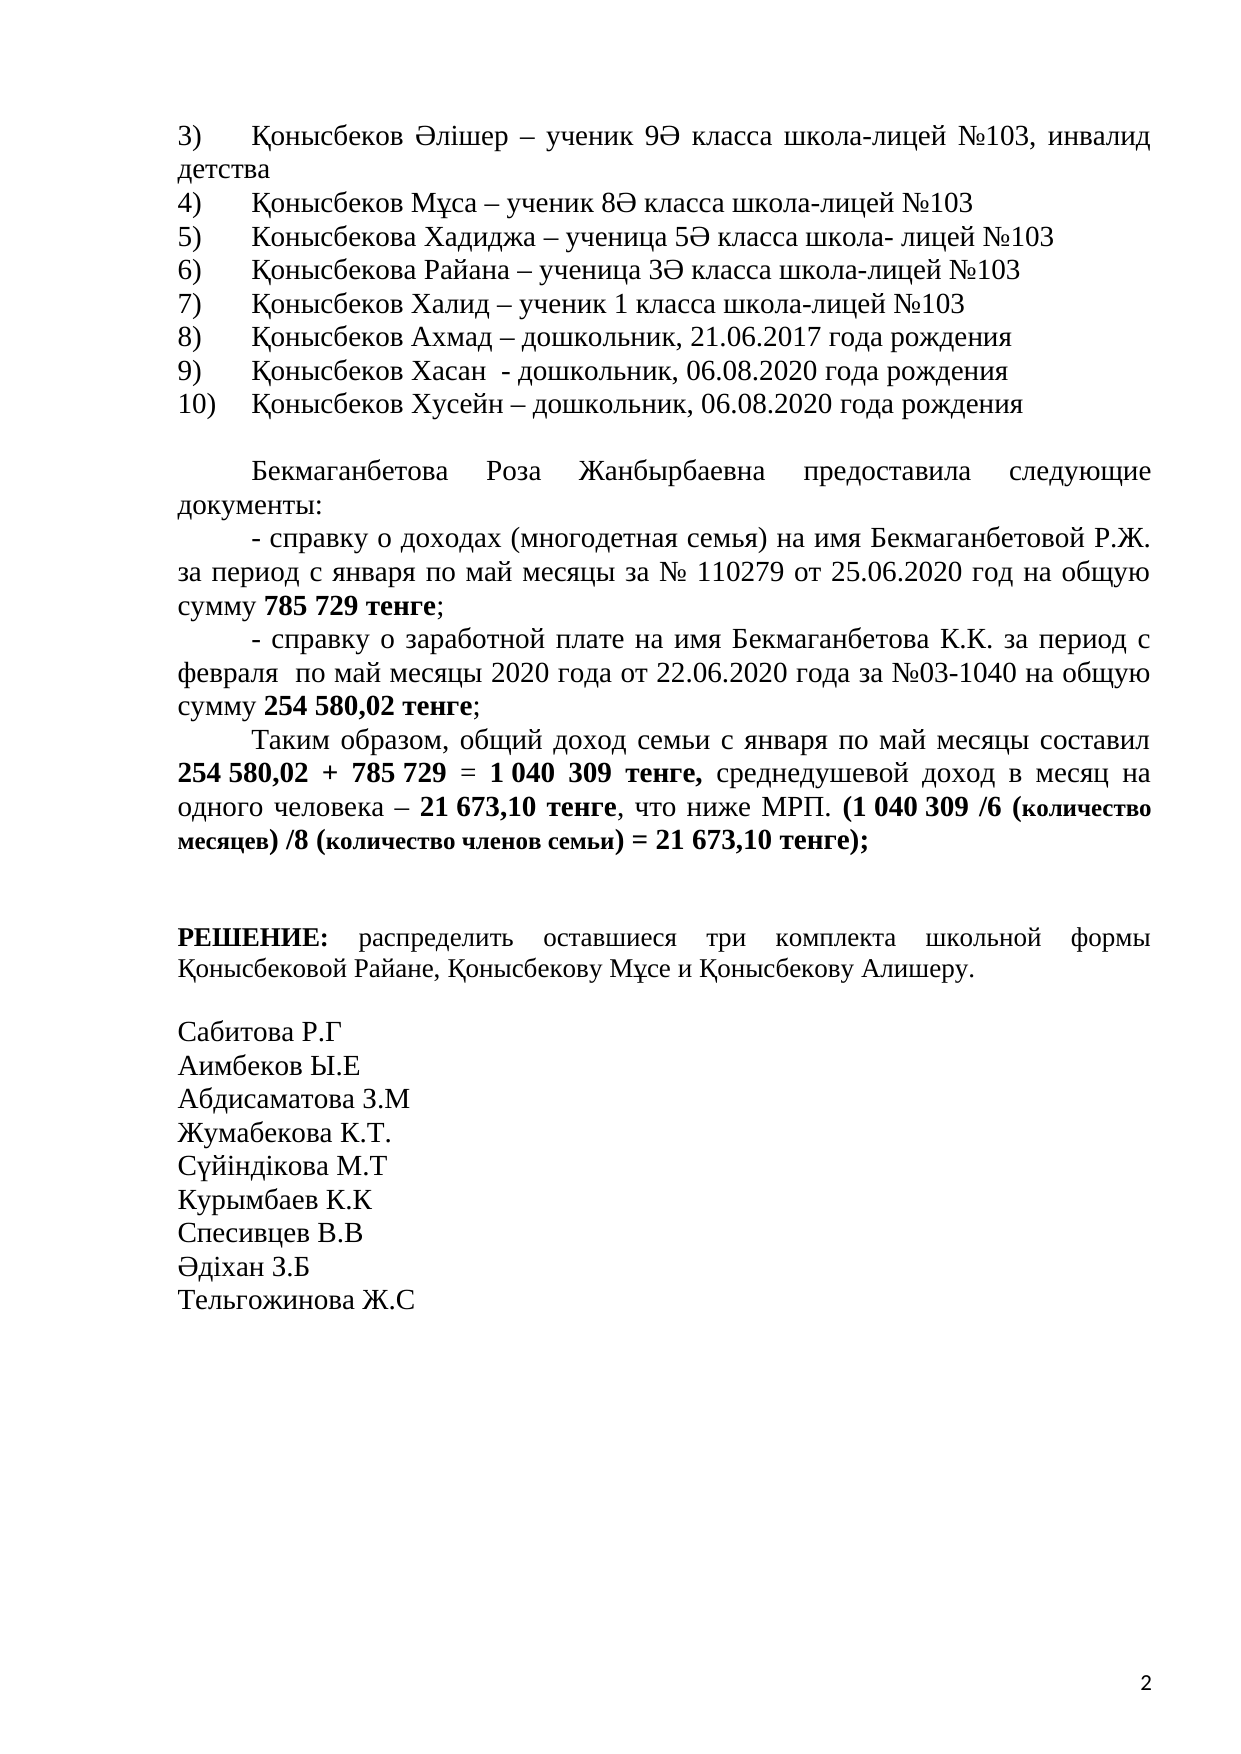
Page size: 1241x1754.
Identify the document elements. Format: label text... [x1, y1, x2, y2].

list Таким образом, общий доход семьи с января по май месяцы составил 254 580,02 + 785 729 = 1 040 309 тенге, среднедушевой доход в месяц на одного человека – 21 673,10 тенге, что ниже МРП. (1 040 309 /6 (количество месяцев) /8 (количество членов семьи) = 21 673,10 тенге); [177, 722, 1152, 856]
list Қонысбеков Хасан - дошкольник, 06.08.2020 года рождения [177, 353, 1152, 386]
list Қонысбеков Халид – ученик 1 класса школа-лицей №103 [177, 286, 1152, 319]
text Сабитова Р.Г [177, 1014, 1152, 1048]
text Жумабекова К.Т. [177, 1115, 1152, 1148]
text Тельгожинова Ж.С [177, 1282, 1152, 1316]
list Қонысбекова Райана – ученица 3Ә класса школа-лицей №103 [177, 252, 1152, 286]
list Қонысбеков Әлішер – ученик 9Ә класса школа-лицей №103, инвалид детства [177, 118, 1152, 185]
text Курымбаев К.К [177, 1182, 1152, 1215]
list Бекмаганбетова Роза Жанбырбаевна предоставила следующие документы: [177, 453, 1152, 521]
text Сүйіндікова М.Т [177, 1148, 1152, 1182]
list Қонысбеков Хусейн – дошкольник, 06.08.2020 года рождения [177, 386, 1152, 420]
text РЕШЕНИЕ: распределить оставшиеся три комплекта школьной формы Қонысбековой Райане, Қонысбекову Мұсе и Қонысбекову Алишеру. [177, 921, 1152, 983]
text Спесивцев В.В [177, 1215, 1152, 1249]
text Аимбеков Ы.Е [177, 1048, 1152, 1081]
list Қонысбеков Ахмад – дошкольник, 21.06.2017 года рождения [177, 319, 1152, 353]
list - справку о доходах (многодетная семья) на имя Бекмаганбетовой Р.Ж. за период с января по май месяцы за № 110279 от 25.06.2020 год на общую сумму 785 729 тенге; [177, 521, 1152, 621]
list Конысбекова Хадиджа – ученица 5Ә класса школа- лицей №103 [177, 219, 1152, 252]
text Әдіхан З.Б [177, 1249, 1152, 1282]
list - справку о заработной плате на имя Бекмаганбетова К.К. за период с февраля по май месяцы 2020 года от 22.06.2020 года за №03-1040 на общую сумму 254 580,02 тенге; [177, 621, 1152, 722]
text Абдисаматова З.М [177, 1081, 1152, 1115]
list Қонысбеков Мұса – ученик 8Ә класса школа-лицей №103 [177, 185, 1152, 219]
